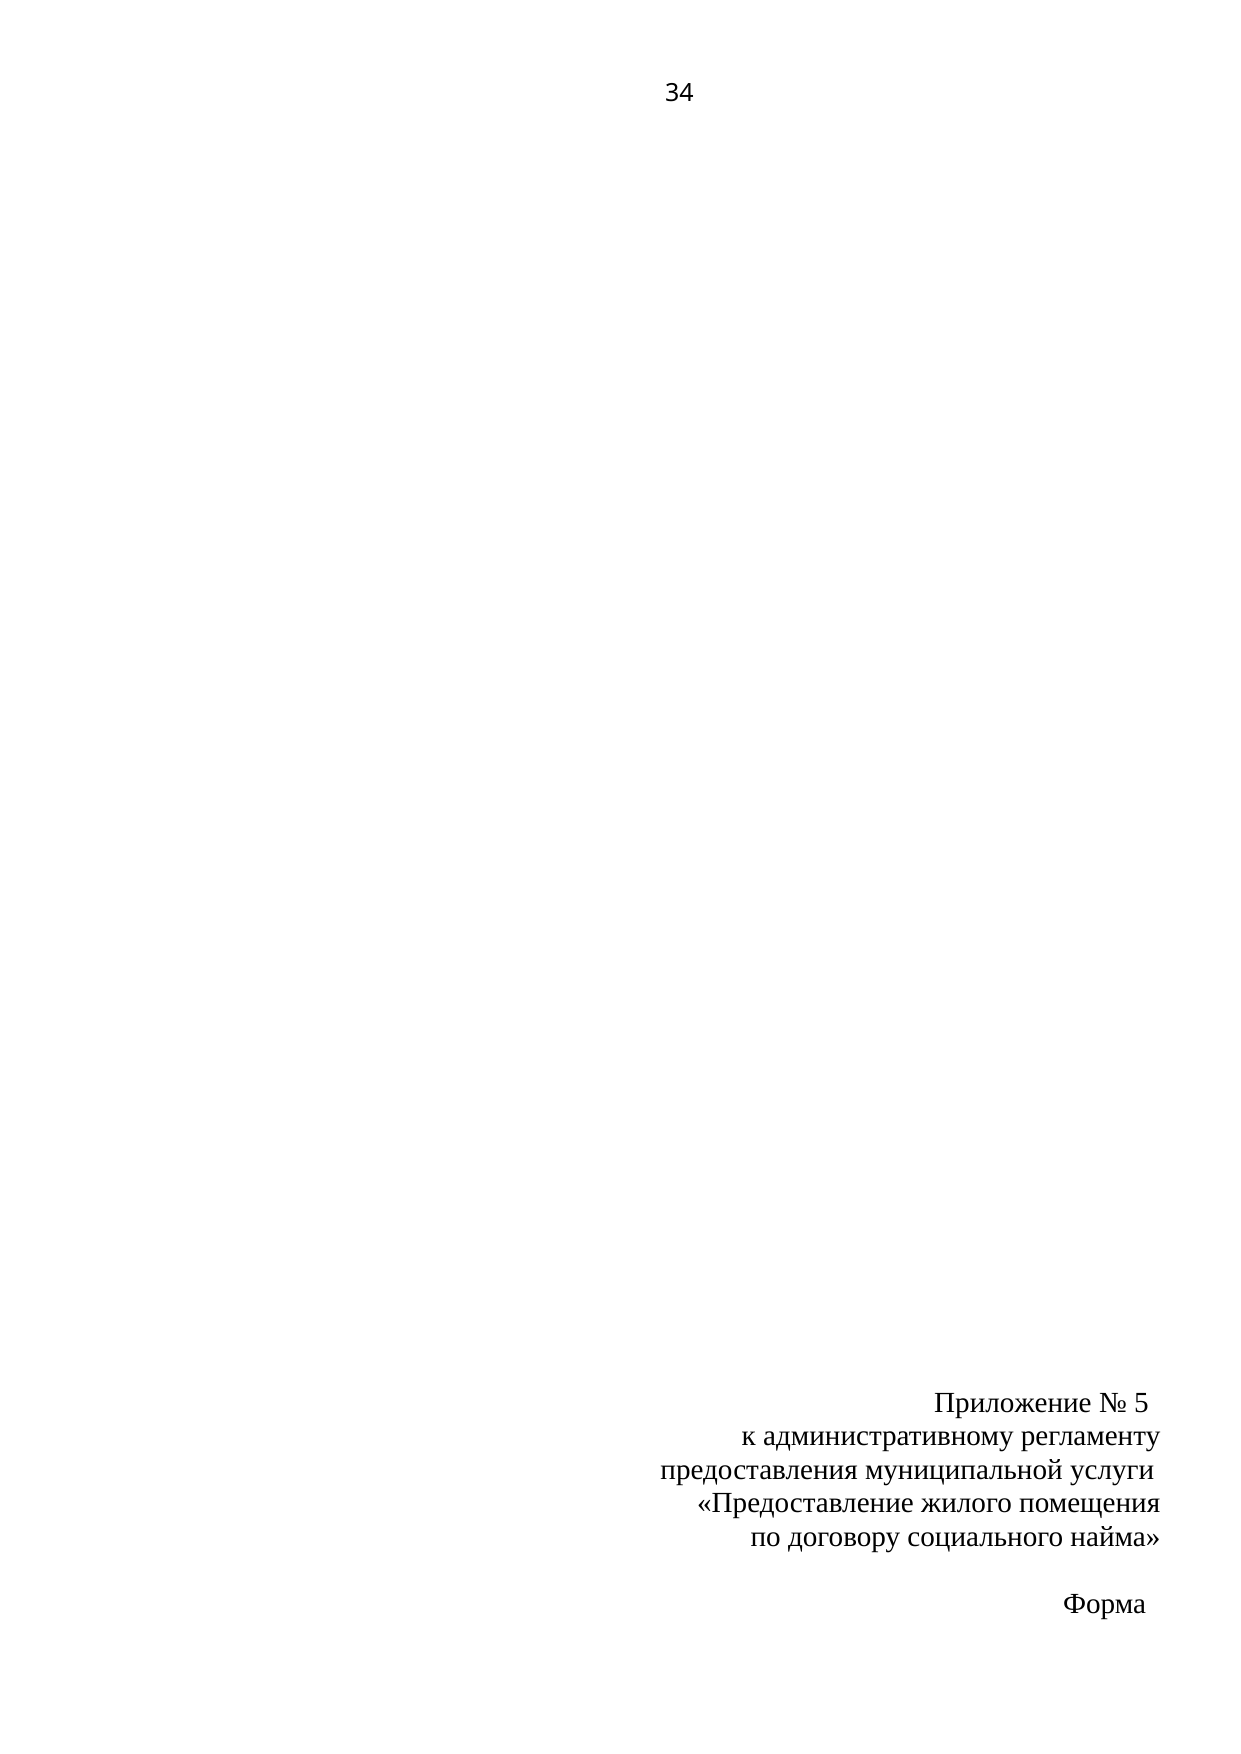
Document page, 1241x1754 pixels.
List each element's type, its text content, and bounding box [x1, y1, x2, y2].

text Форма [223, 1586, 1146, 1620]
table_header Приложение № 5 к административному регламенту предоставления муниципальной услуги «Предоставление жилого помещения по договору социального найма» [166, 1117, 1171, 1586]
